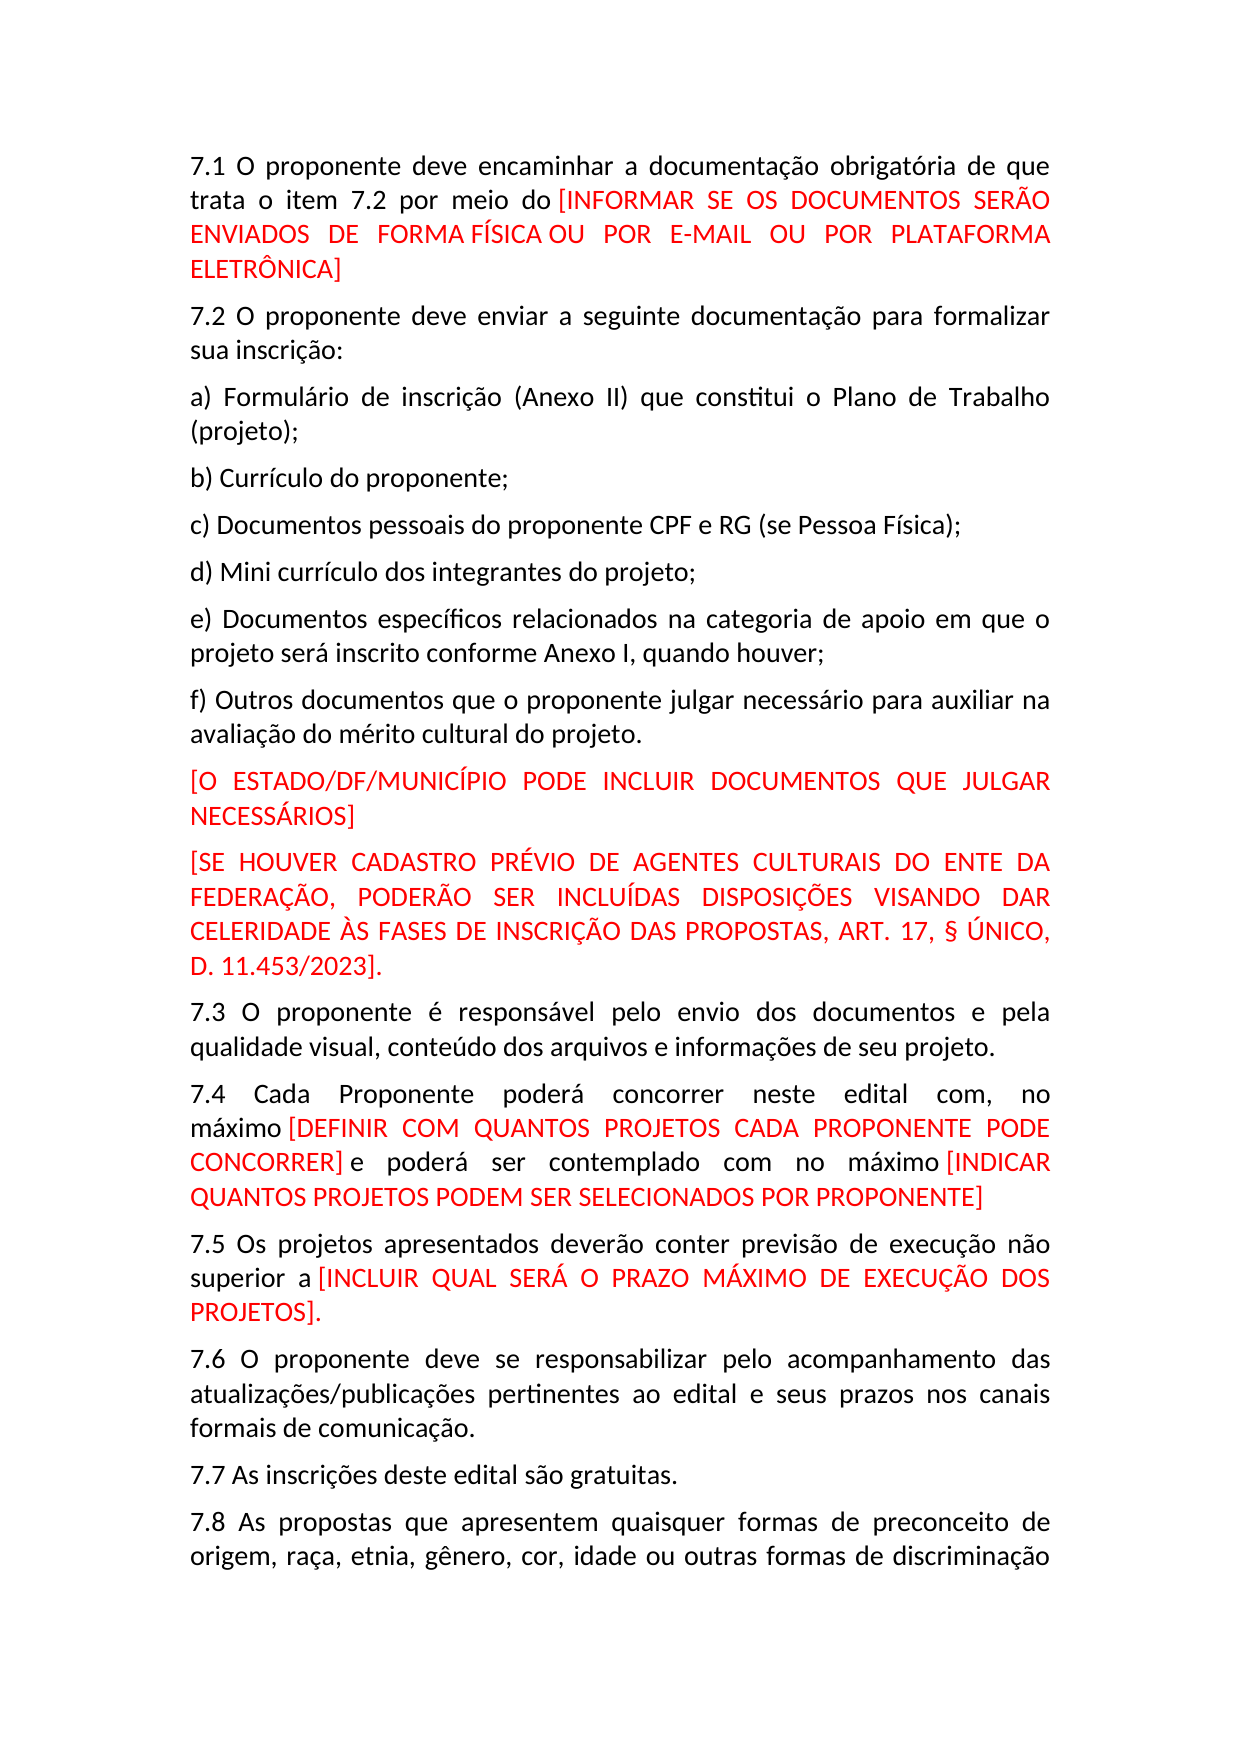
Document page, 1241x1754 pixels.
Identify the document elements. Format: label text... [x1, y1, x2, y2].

text c) Documentos pessoais do proponente CPF e RG (se Pessoa Física); [190, 507, 1051, 541]
text b) Currículo do proponente; [190, 460, 1051, 494]
text d) Mini currículo dos integrantes do projeto; [190, 554, 1051, 588]
text 7.2 O proponente deve enviar a seguinte documentação para formalizar sua inscrição: [190, 298, 1051, 366]
text 7.1 O proponente deve encaminhar a documentação obrigatória de que trata o item 7.2 por meio do [INFORMAR SE OS DOCUMENTOS SERÃO ENVIADOS DE FORMA FÍSICA OU POR E-MAIL OU POR PLATAFORMA ELETRÔNICA] [190, 148, 1051, 285]
text f) Outros documentos que o proponente julgar necessário para auxiliar na avaliação do mérito cultural do projeto. [190, 682, 1051, 751]
text [SE HOUVER CADASTRO PRÉVIO DE AGENTES CULTURAIS DO ENTE DA FEDERAÇÃO, PODERÃO SER INCLUÍDAS DISPOSIÇÕES VISANDO DAR CELERIDADE ÀS FASES DE INSCRIÇÃO DAS PROPOSTAS, ART. 17, § ÚNICO, D. 11.453/2023]. [190, 844, 1051, 982]
text 7.3 O proponente é responsável pelo envio dos documentos e pela qualidade visual, conteúdo dos arquivos e informações de seu projeto. [190, 994, 1051, 1063]
text 7.4 Cada Proponente poderá concorrer neste edital com, no máximo [DEFINIR COM QUANTOS PROJETOS CADA PROPONENTE PODE CONCORRER] e poderá ser contemplado com no máximo [INDICAR QUANTOS PROJETOS PODEM SER SELECIONADOS POR PROPONENTE] [190, 1076, 1051, 1213]
text 7.7 As inscrições deste edital são gratuitas. [190, 1457, 1051, 1491]
text a) Formulário de inscrição (Anexo II) que constitui o Plano de Trabalho (projeto); [190, 379, 1051, 448]
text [190, 1504, 1051, 1573]
text 7.5 Os projetos apresentados deverão conter previsão de execução não superior a [INCLUIR QUAL SERÁ O PRAZO MÁXIMO DE EXECUÇÃO DOS PROJETOS]. [190, 1226, 1051, 1329]
text 7.6 O proponente deve se responsabilizar pelo acompanhamento das atualizações/publicações pertinentes ao edital e seus prazos nos canais formais de comunicação. [190, 1341, 1051, 1444]
text [O ESTADO/DF/MUNICÍPIO PODE INCLUIR DOCUMENTOS QUE JULGAR NECESSÁRIOS] [190, 763, 1051, 832]
text e) Documentos específicos relacionados na categoria de apoio em que o projeto será inscrito conforme Anexo I, quando houver; [190, 601, 1051, 669]
